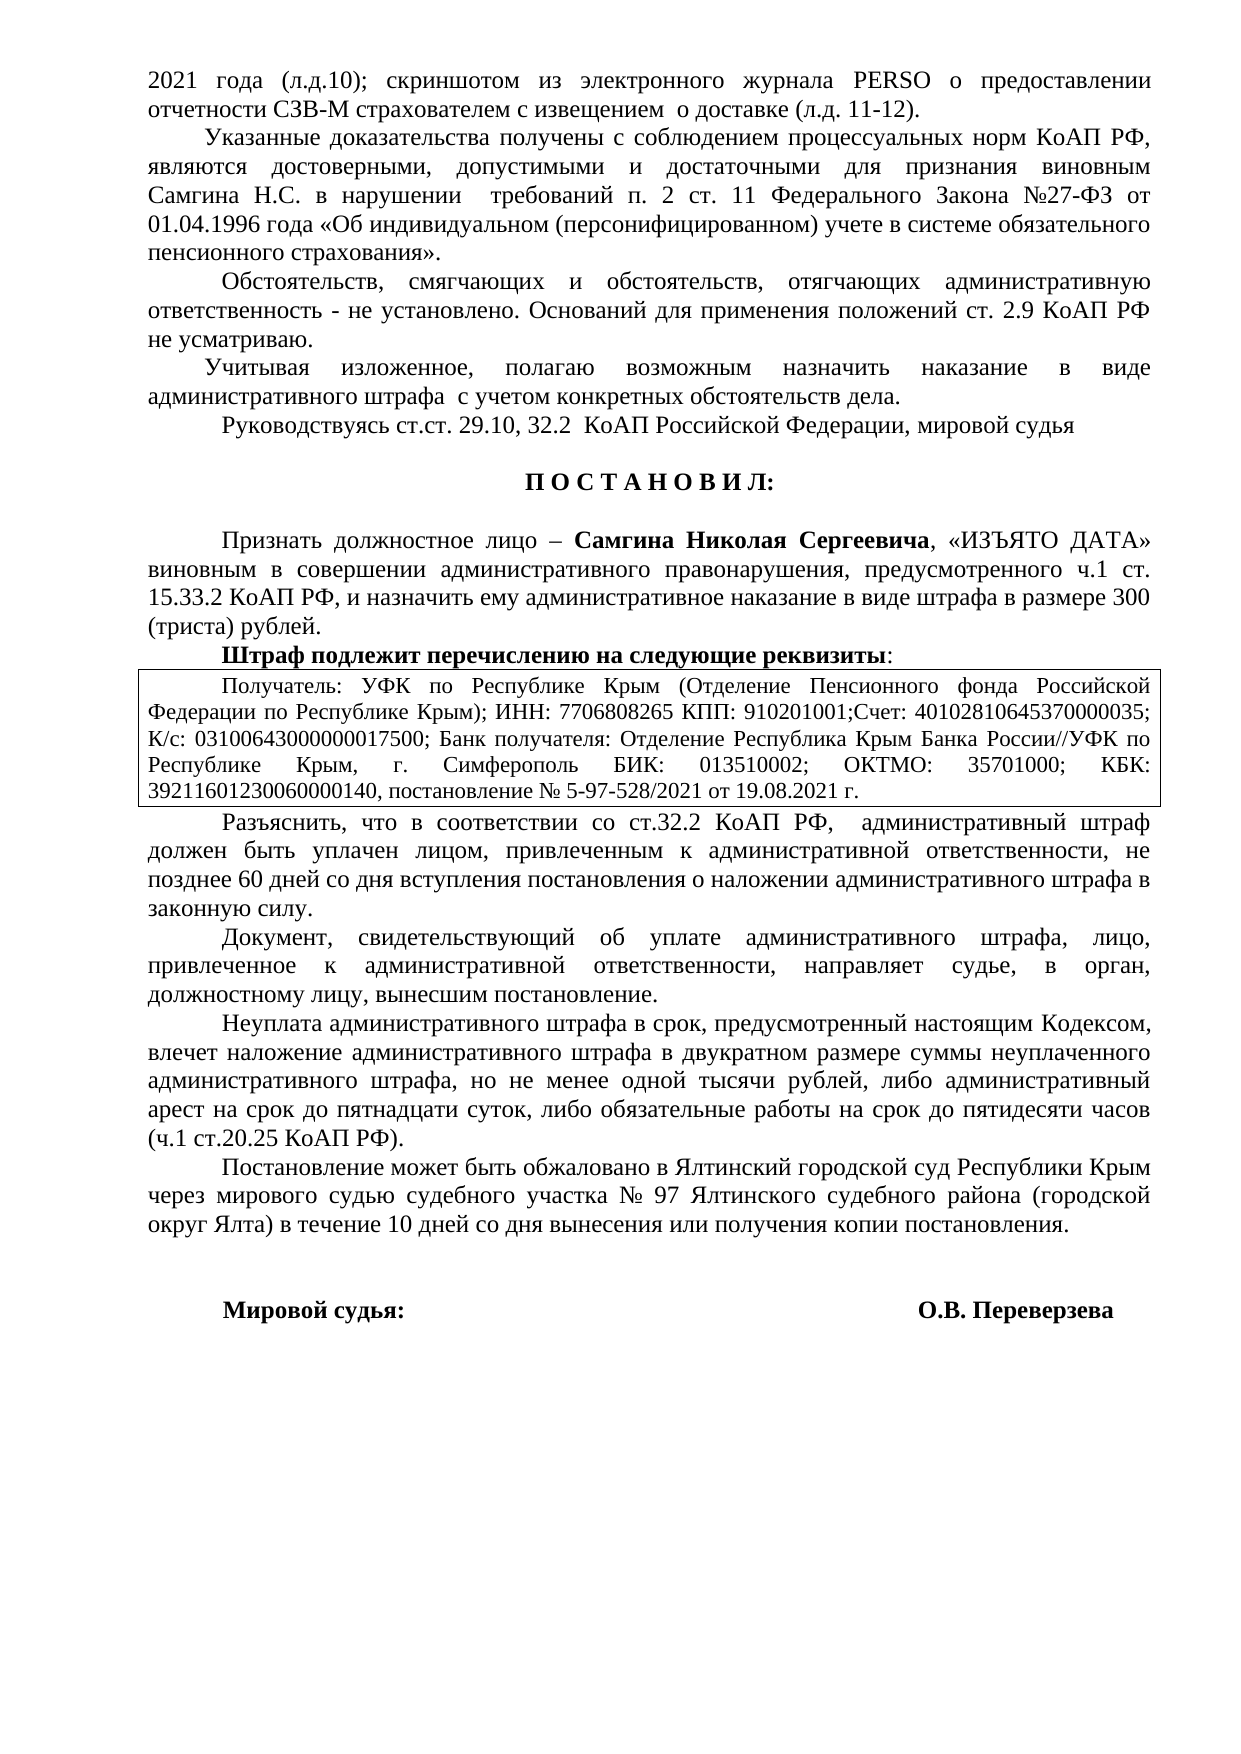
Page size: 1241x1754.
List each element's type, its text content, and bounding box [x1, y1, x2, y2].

text Постановление может быть обжаловано в Ялтинский городской суд Республики Крым через мирового судью судебного участка № 97 Ялтинского судебного района (городской округ Ялта) в течение 10 дней со дня вынесения или получения копии постановления. [148, 1152, 1152, 1238]
text Документ, свидетельствующий об уплате административного штрафа, лицо, привлеченное к административной ответственности, направляет судье, в орган, должностному лицу, вынесшим постановление. [148, 922, 1152, 1008]
text Признать должностное лицо – Самгина Николая Сергеевича, «ИЗЪЯТО ДАТА» виновным в совершении административного правонарушения, предусмотренного ч.1 ст. 15.33.2 КоАП РФ, и назначить ему административное наказание в виде штрафа в размере 300 (триста) рублей. [148, 525, 1152, 640]
text Обстоятельств, смягчающих и обстоятельств, отягчающих административную ответственность - не установлено. Оснований для применения положений ст. 2.9 КоАП РФ не усматриваю. [148, 266, 1152, 352]
text Разъяснить, что в соответствии со ст.32.2 КоАП РФ, административный штраф должен быть уплачен лицом, привлеченным к административной ответственности, не позднее 60 дней со дня вступления постановления о наложении административного штрафа в законную силу. [148, 807, 1152, 922]
text П О С Т А Н О В И Л: [148, 467, 1152, 496]
text Учитывая изложенное, полагаю возможным назначить наказание в виде административного штрафа с учетом конкретных обстоятельств дела. [148, 352, 1152, 410]
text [148, 65, 1152, 122]
text Руководствуясь ст.ст. 29.10, 32.2 КоАП Российской Федерации, мировой судья [148, 410, 1152, 439]
text Штраф подлежит перечислению на следующие реквизиты: [148, 640, 1152, 669]
text Мировой судья: О.В. Переверзева [148, 1296, 1152, 1324]
text Получатель: УФК по Республике Крым (Отделение Пенсионного фонда Российской Федерации по Республике Крым); ИНН: 7706808265 КПП: 910201001;Счет: 40102810645370000035; К/с: 03100643000000017500; Банк получателя: Отделение Республика Крым Банка России//УФК по Республике Крым, г. Симферополь БИК: 013510002; ОКТМО: 35701000; КБК: 39211601230060000140, постановление № 5-97-528/2021 от 19.08.2021 г. [139, 670, 1160, 806]
text Неуплата административного штрафа в срок, предусмотренный настоящим Кодексом, влечет наложение административного штрафа в двукратном размере суммы неуплаченного административного штрафа, но не менее одной тысячи рублей, либо административный арест на срок до пятнадцати суток, либо обязательные работы на срок до пятидесяти часов (ч.1 ст.20.25 КоАП РФ). [148, 1008, 1152, 1152]
text Указанные доказательства получены с соблюдением процессуальных норм КоАП РФ, являются достоверными, допустимыми и достаточными для признания виновным Самгина Н.С. в нарушении требований п. 2 ст. 11 Федерального Закона №27-ФЗ от 01.04.1996 года «Об индивидуальном (персонифицированном) учете в системе обязательного пенсионного страхования». [148, 122, 1152, 266]
